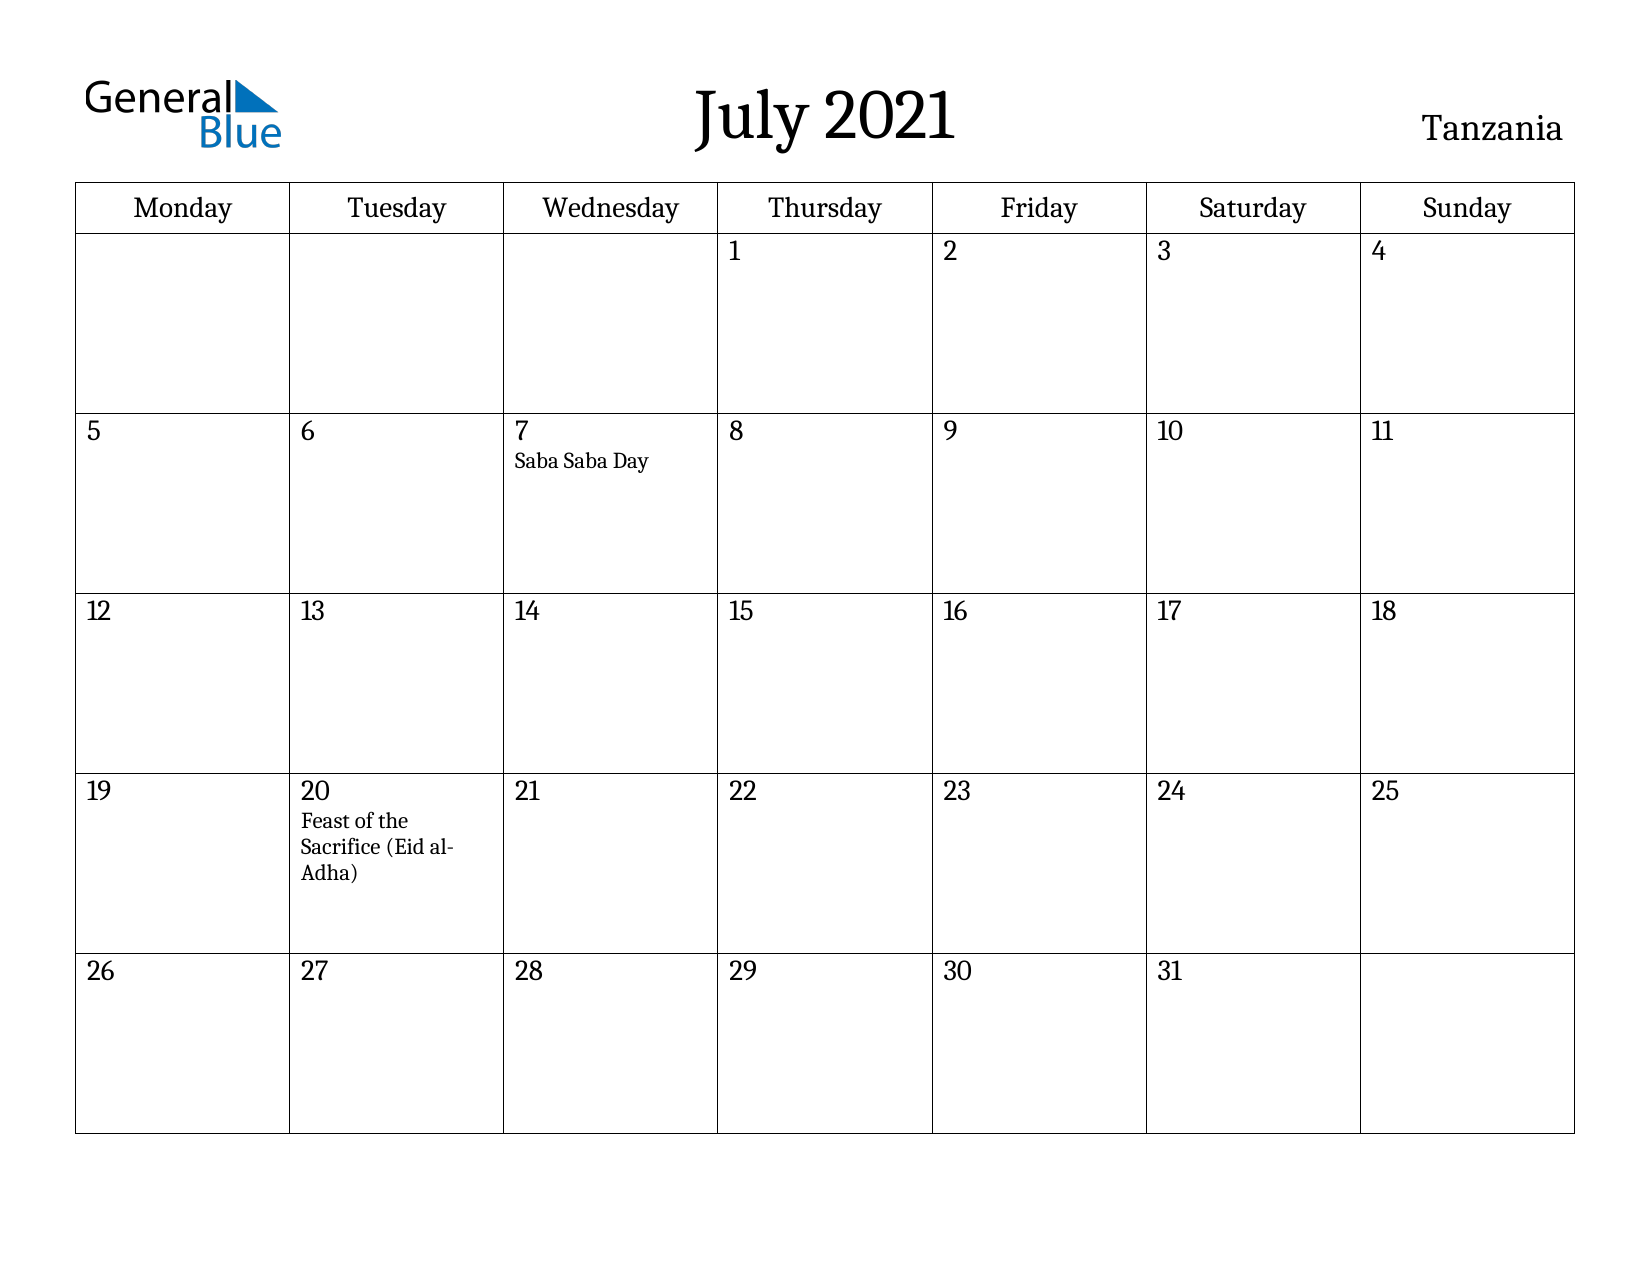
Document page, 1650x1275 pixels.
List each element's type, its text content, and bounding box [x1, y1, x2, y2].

table_cell 29 [718, 954, 932, 987]
table_cell [1147, 988, 1360, 1133]
table_cell [1147, 808, 1360, 953]
table_cell [1147, 448, 1360, 593]
table_cell 17 [1147, 594, 1360, 627]
table_cell [1361, 988, 1574, 1133]
table_cell [76, 808, 289, 953]
table_cell Monday [76, 183, 289, 233]
table_cell 23 [933, 774, 1146, 807]
table_cell [504, 267, 717, 413]
picture [86, 80, 281, 148]
table_cell Feast of the Sacrifice (Eid al-Adha) [290, 808, 503, 953]
table_cell 13 [290, 594, 503, 627]
table_cell 14 [504, 594, 717, 627]
table_cell Wednesday [504, 183, 717, 233]
table_cell Saba Saba Day [504, 448, 717, 593]
table_header Tanzania [1146, 75, 1574, 182]
table_cell [290, 627, 503, 773]
table_cell [504, 627, 717, 773]
table_cell [718, 448, 932, 593]
table_cell [504, 234, 717, 267]
table_cell 7 [504, 414, 717, 447]
table_cell [76, 627, 289, 773]
table_cell [290, 448, 503, 593]
table_cell 21 [504, 774, 717, 807]
table_cell [290, 267, 503, 413]
table_cell [504, 808, 717, 953]
table_cell 3 [1147, 234, 1360, 267]
table_cell Thursday [718, 183, 932, 233]
table_cell Tuesday [290, 183, 503, 233]
table_cell Saturday [1147, 183, 1360, 233]
table_cell [933, 627, 1146, 773]
table_cell [1147, 627, 1360, 773]
table_cell [933, 448, 1146, 593]
table_cell [76, 267, 289, 413]
table_cell [290, 234, 503, 267]
table_cell 15 [718, 594, 932, 627]
table_cell [76, 448, 289, 593]
table_cell [718, 267, 932, 413]
table_cell 20 [290, 774, 503, 807]
table_cell [76, 988, 289, 1133]
table_cell 1 [718, 234, 932, 267]
table_cell Sunday [1361, 183, 1574, 233]
table_cell Friday [933, 183, 1146, 233]
table_cell 5 [76, 414, 289, 447]
table_cell 31 [1147, 954, 1360, 987]
table_cell 18 [1361, 594, 1574, 627]
table_header July 2021 [504, 75, 1146, 182]
table_cell [76, 234, 289, 267]
table_cell 8 [718, 414, 932, 447]
table_cell 30 [933, 954, 1146, 987]
table_cell 6 [290, 414, 503, 447]
table_cell 12 [76, 594, 289, 627]
table_cell [1361, 808, 1574, 953]
table_cell [1361, 267, 1574, 413]
table_cell [290, 988, 503, 1133]
table_cell [933, 808, 1146, 953]
table_cell [1361, 448, 1574, 593]
table_cell [1147, 267, 1360, 413]
table_cell 25 [1361, 774, 1574, 807]
table_cell 2 [933, 234, 1146, 267]
table_header [76, 75, 503, 182]
table_cell 26 [76, 954, 289, 987]
table_cell 22 [718, 774, 932, 807]
table_cell [933, 988, 1146, 1133]
table_cell 19 [76, 774, 289, 807]
table_cell 16 [933, 594, 1146, 627]
table_cell 24 [1147, 774, 1360, 807]
table_cell [933, 267, 1146, 413]
table_cell [718, 808, 932, 953]
table_cell 11 [1361, 414, 1574, 447]
table_cell 28 [504, 954, 717, 987]
table_cell [1361, 954, 1574, 987]
table_cell 9 [933, 414, 1146, 447]
table_cell 4 [1361, 234, 1574, 267]
table_cell [718, 988, 932, 1133]
table_cell 10 [1147, 414, 1360, 447]
table_cell [718, 627, 932, 773]
table_cell 27 [290, 954, 503, 987]
table_cell [1361, 627, 1574, 773]
table_cell [504, 988, 717, 1133]
